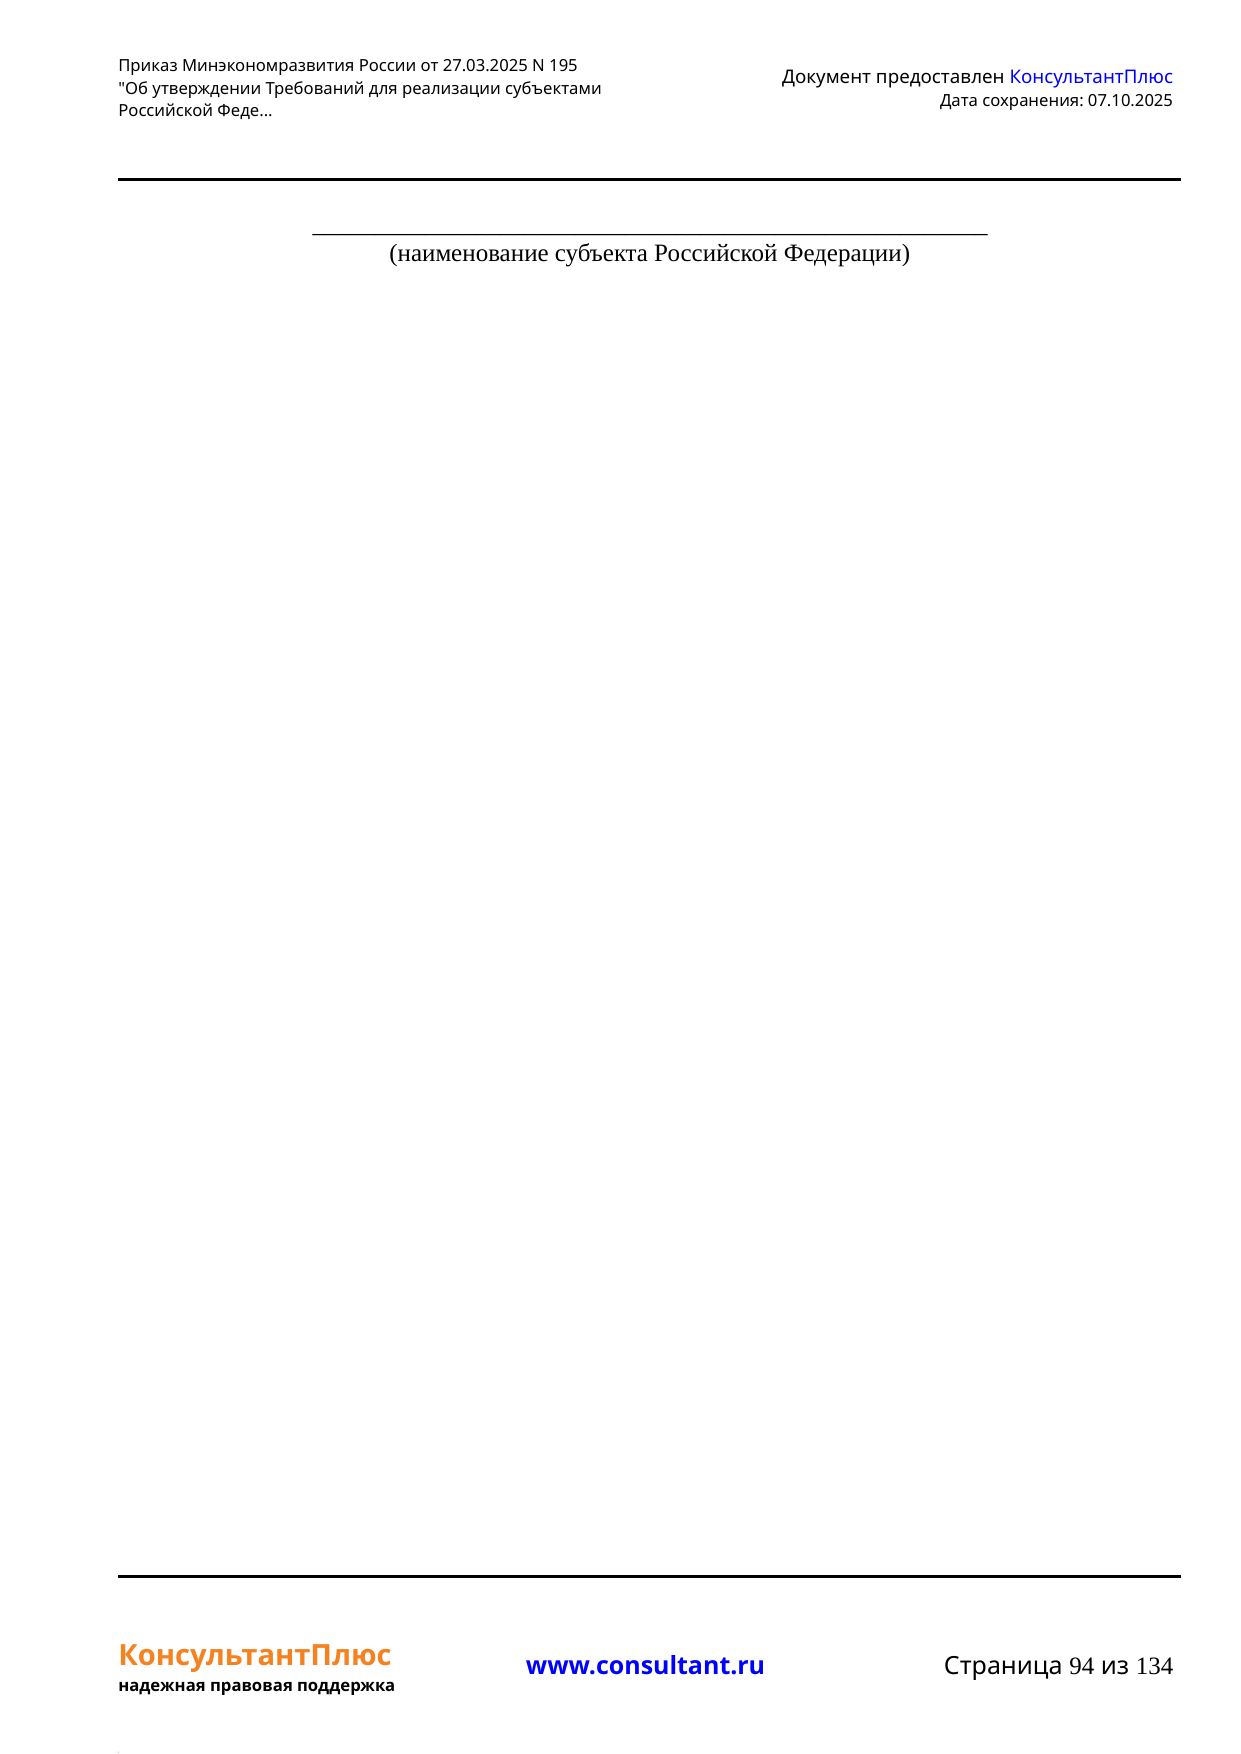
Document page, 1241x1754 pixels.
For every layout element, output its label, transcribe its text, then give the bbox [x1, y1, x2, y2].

text (наименование субъекта Российской Федерации) [118, 238, 1181, 267]
text ______________________________________________________ [118, 209, 1181, 238]
